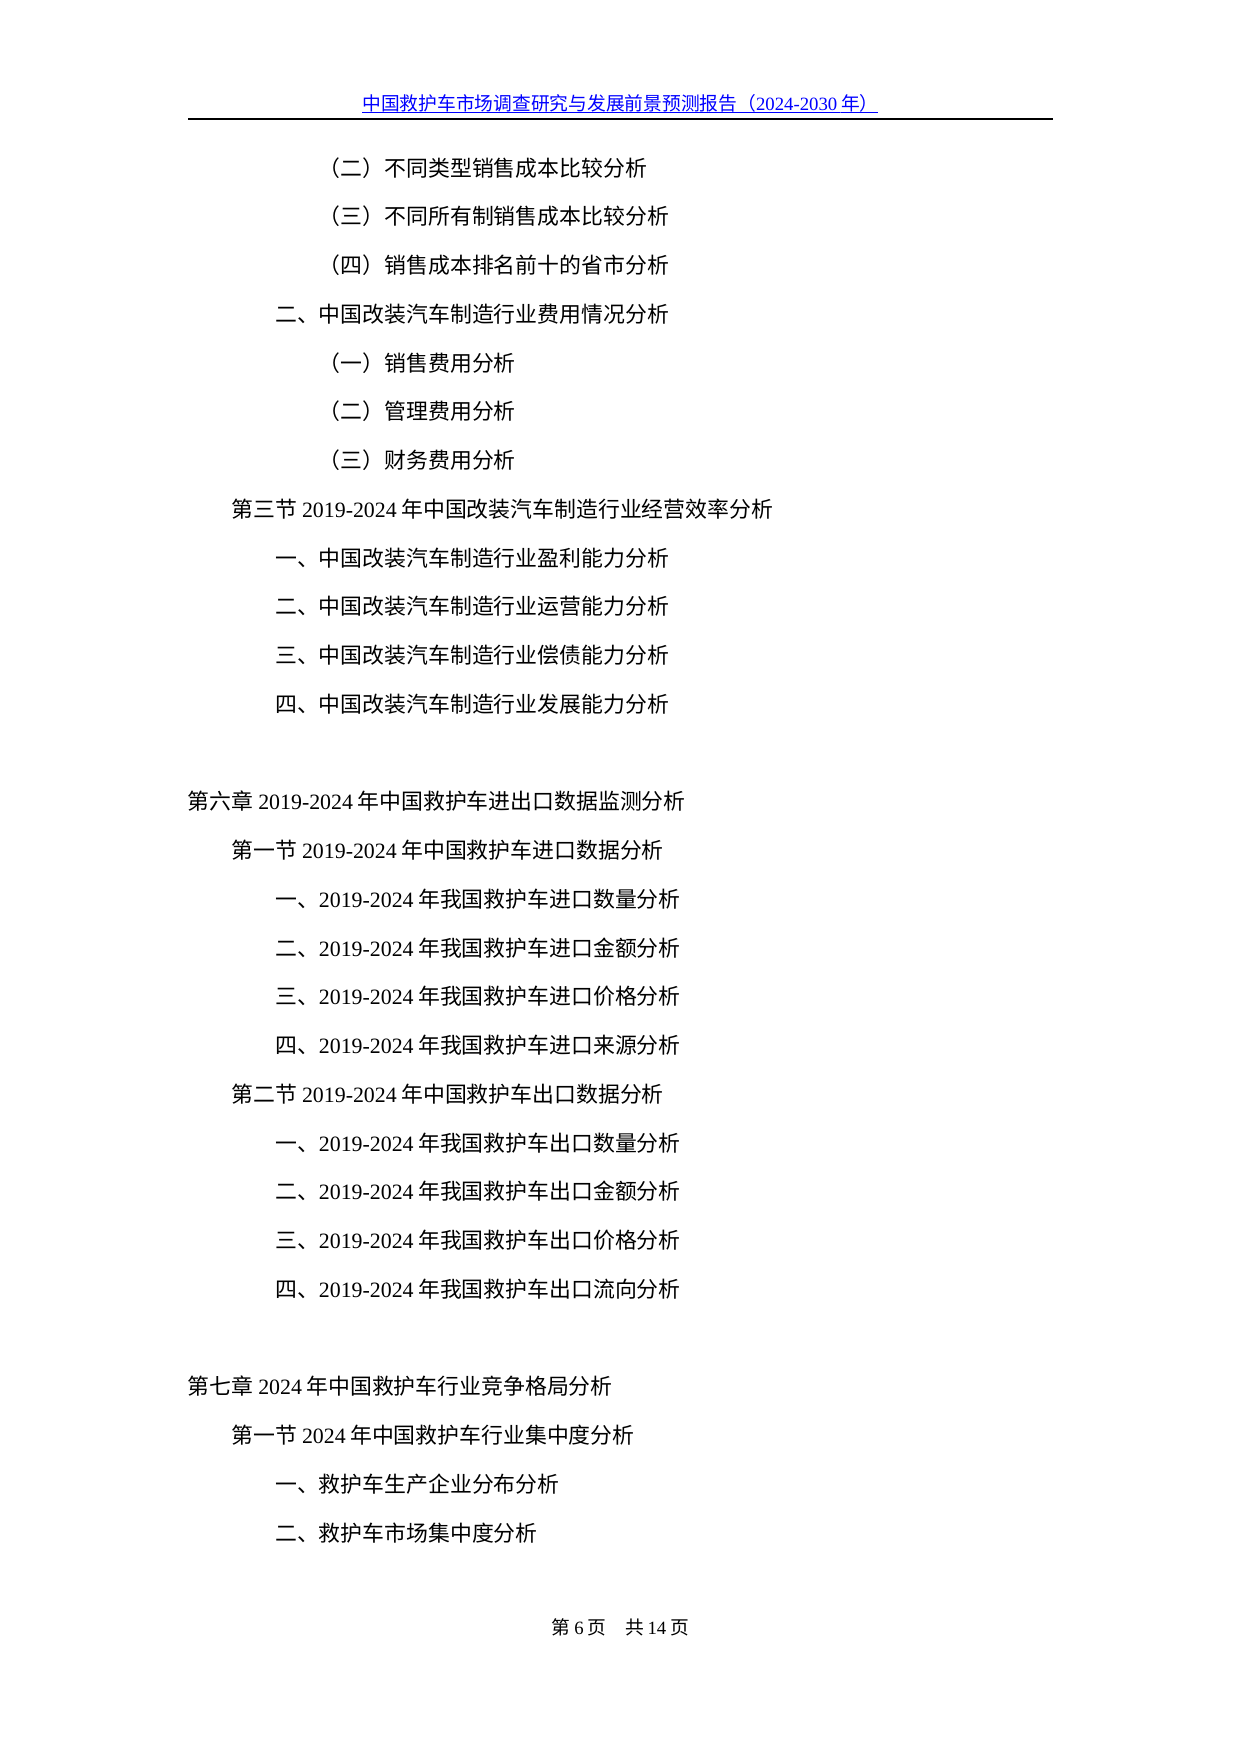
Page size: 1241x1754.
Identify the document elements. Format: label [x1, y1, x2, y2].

text [187, 150, 1053, 1548]
